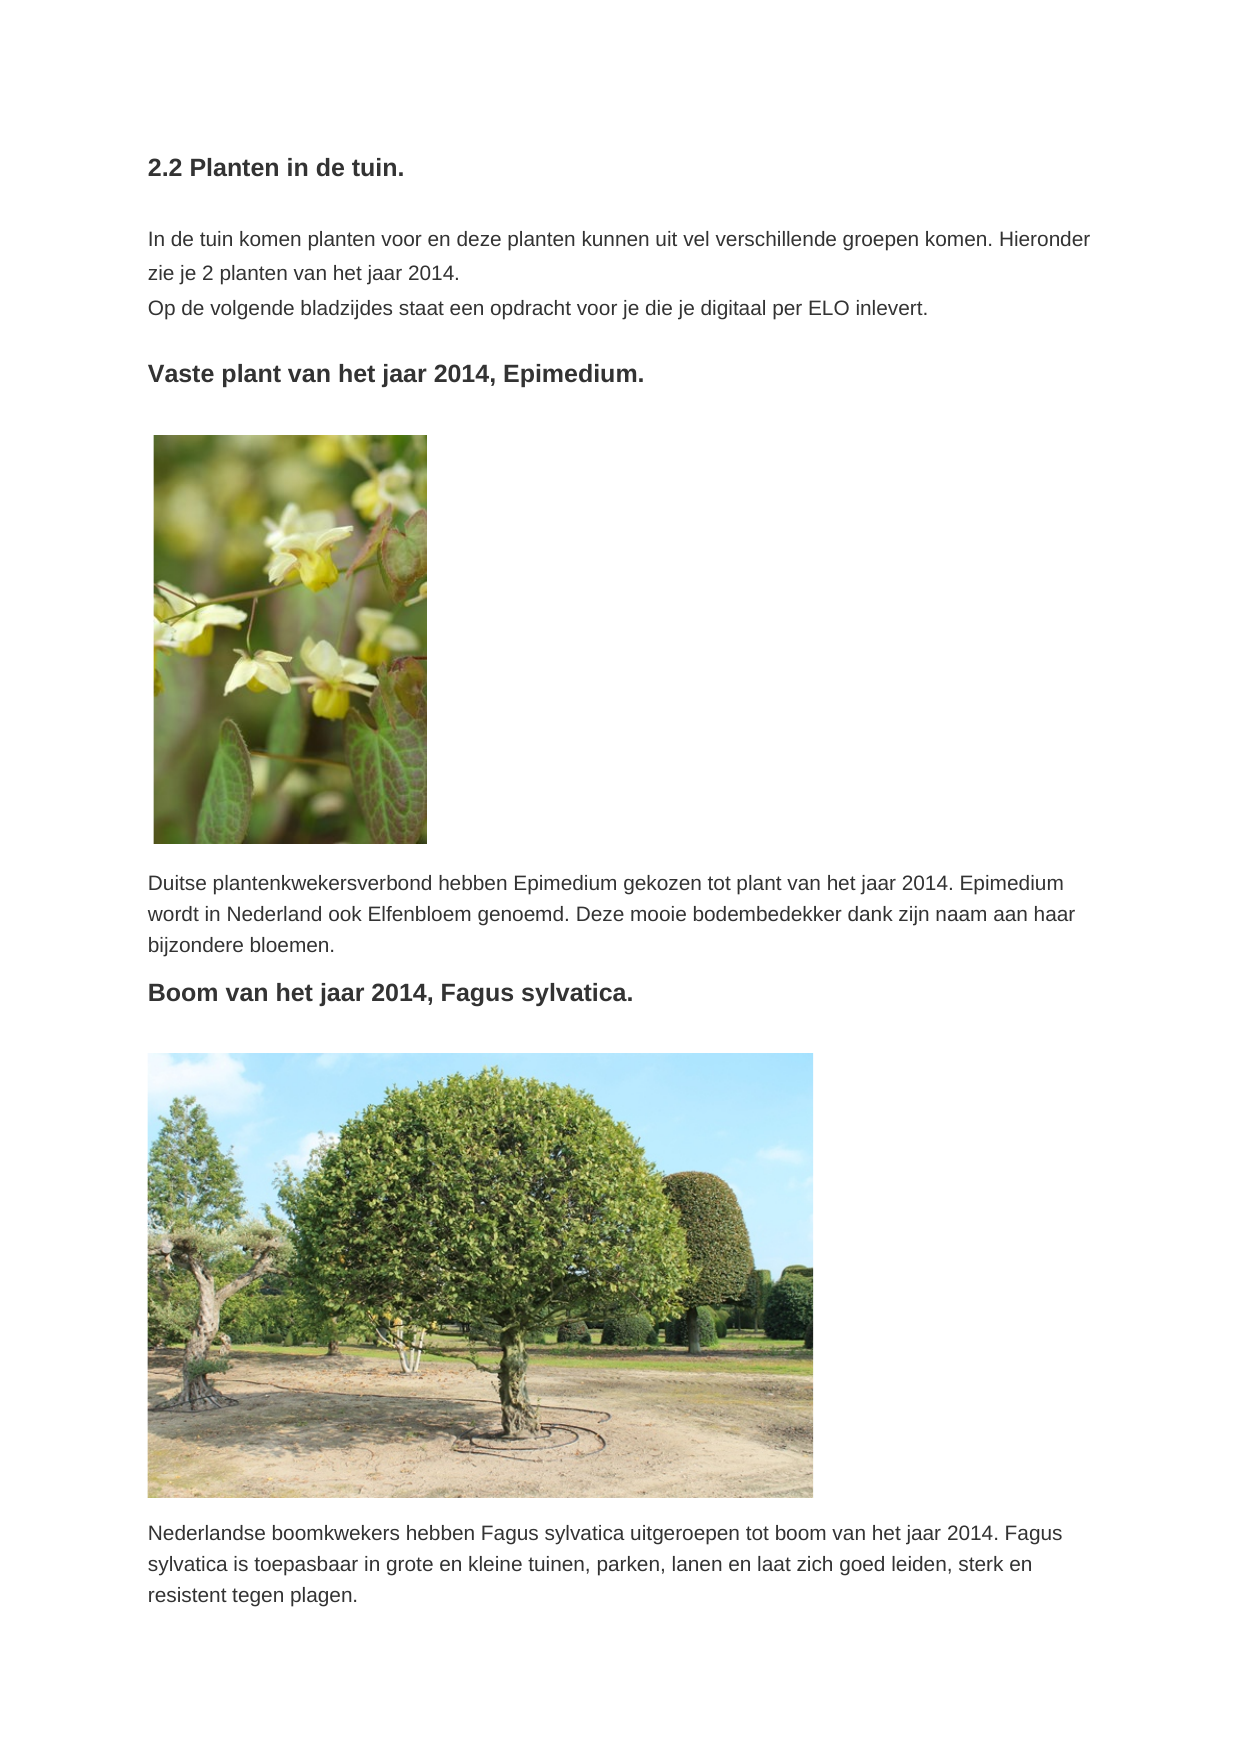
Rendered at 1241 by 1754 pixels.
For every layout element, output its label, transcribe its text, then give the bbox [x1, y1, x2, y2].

text Duitse plantenkwekersverbond hebben Epimedium gekozen tot plant van het jaar 2014. Epimedium wordt in Nederland ook Elfenbloem genoemd. Deze mooie bodembedekker dank zijn naam aan haar bijzondere bloemen. [148, 863, 1093, 957]
text Vaste plant van het jaar 2014, Epimedium. [148, 354, 1093, 388]
picture [147, 1053, 814, 1498]
picture [153, 435, 427, 844]
text Nederlandse boomkwekers hebben Fagus sylvatica uitgeroepen tot boom van het jaar 2014. Fagus sylvatica is toepasbaar in grote en kleine tuinen, parken, lanen en laat zich goed leiden, sterk en resistent tegen plagen. [148, 1513, 1093, 1607]
text In de tuin komen planten voor en deze planten kunnen uit vel verschillende groepen komen. Hieronder zie je 2 planten van het jaar 2014. [148, 216, 1093, 285]
text Op de volgende bladzijdes staat een opdracht voor je die je digitaal per ELO inlevert. [148, 285, 1093, 319]
text 2.2 Planten in de tuin. [148, 148, 1093, 182]
text Boom van het jaar 2014, Fagus sylvatica. [148, 973, 1093, 1007]
